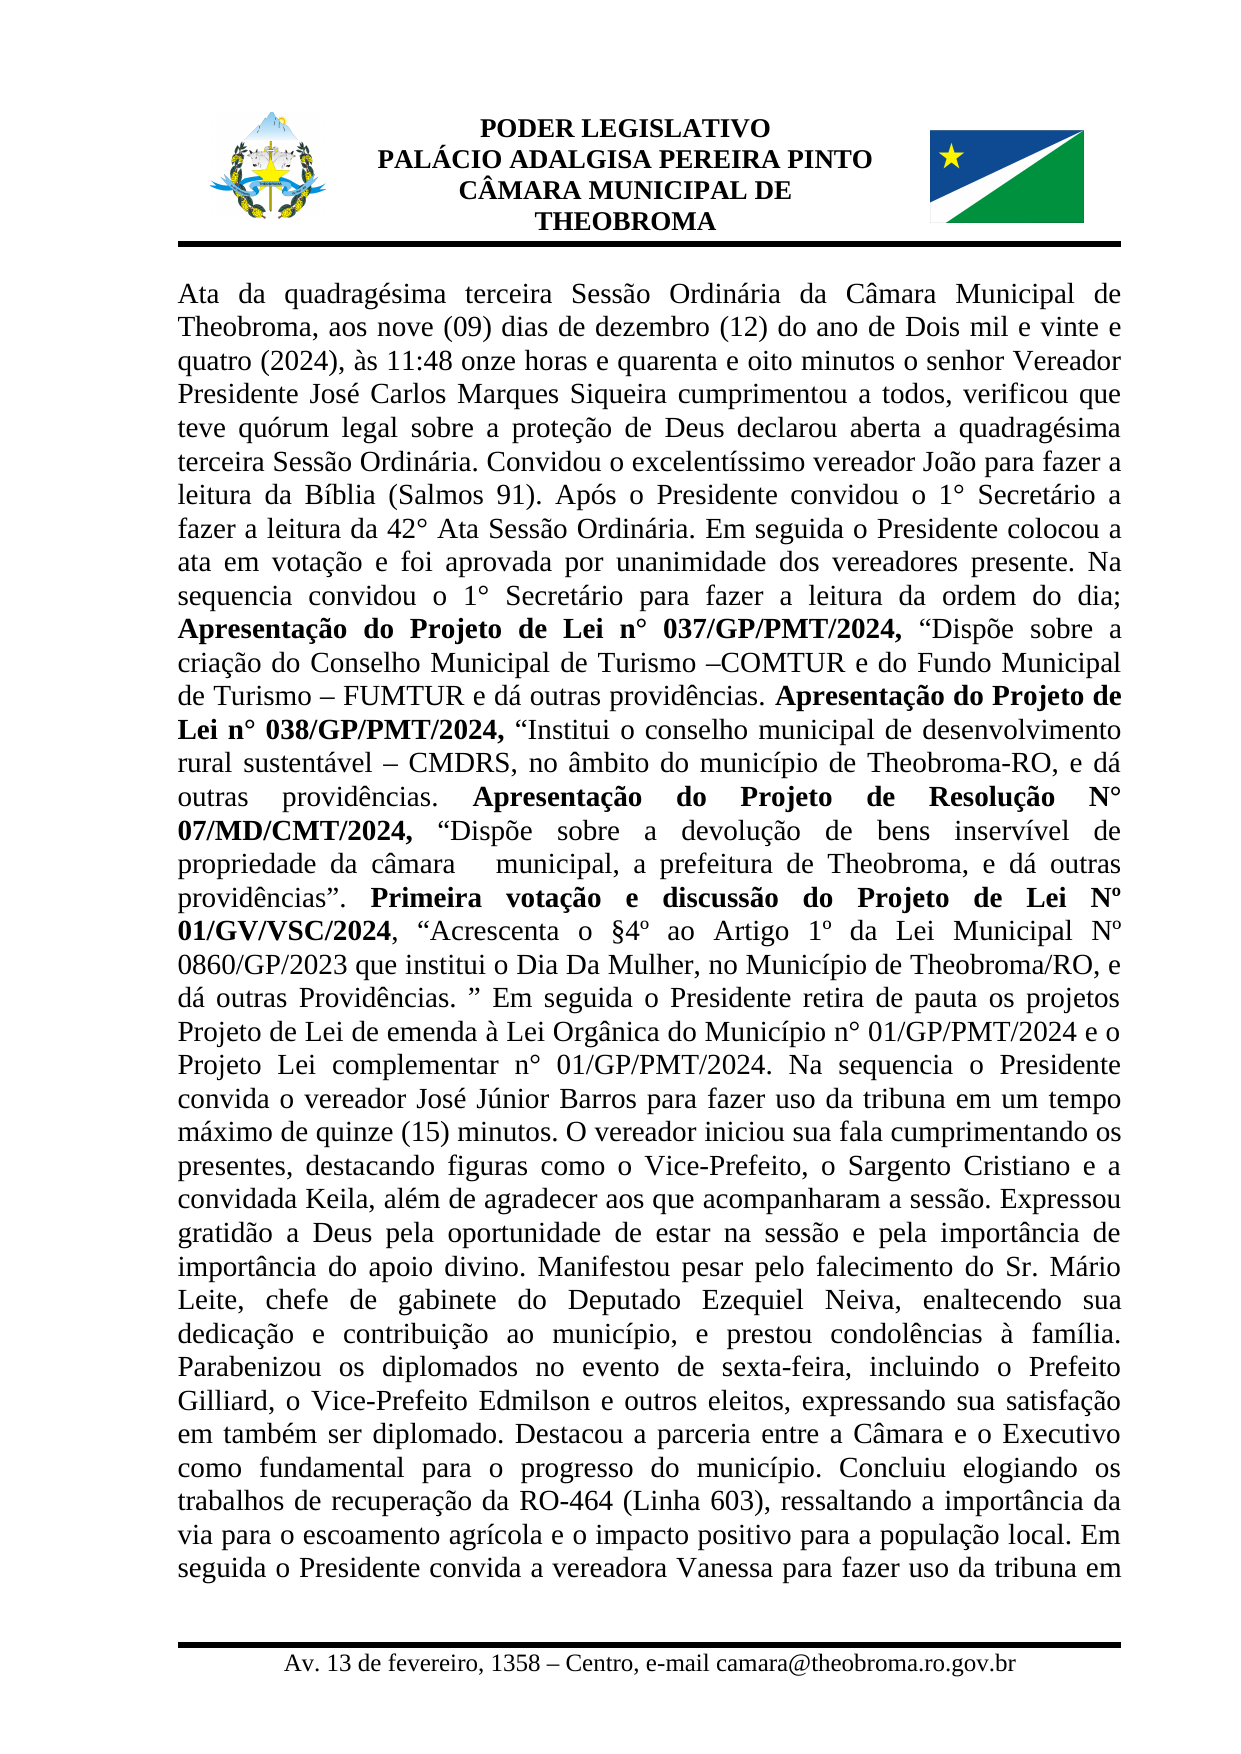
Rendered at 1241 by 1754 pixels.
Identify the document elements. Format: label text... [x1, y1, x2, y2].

picture [930, 130, 1084, 223]
picture [209, 112, 327, 219]
